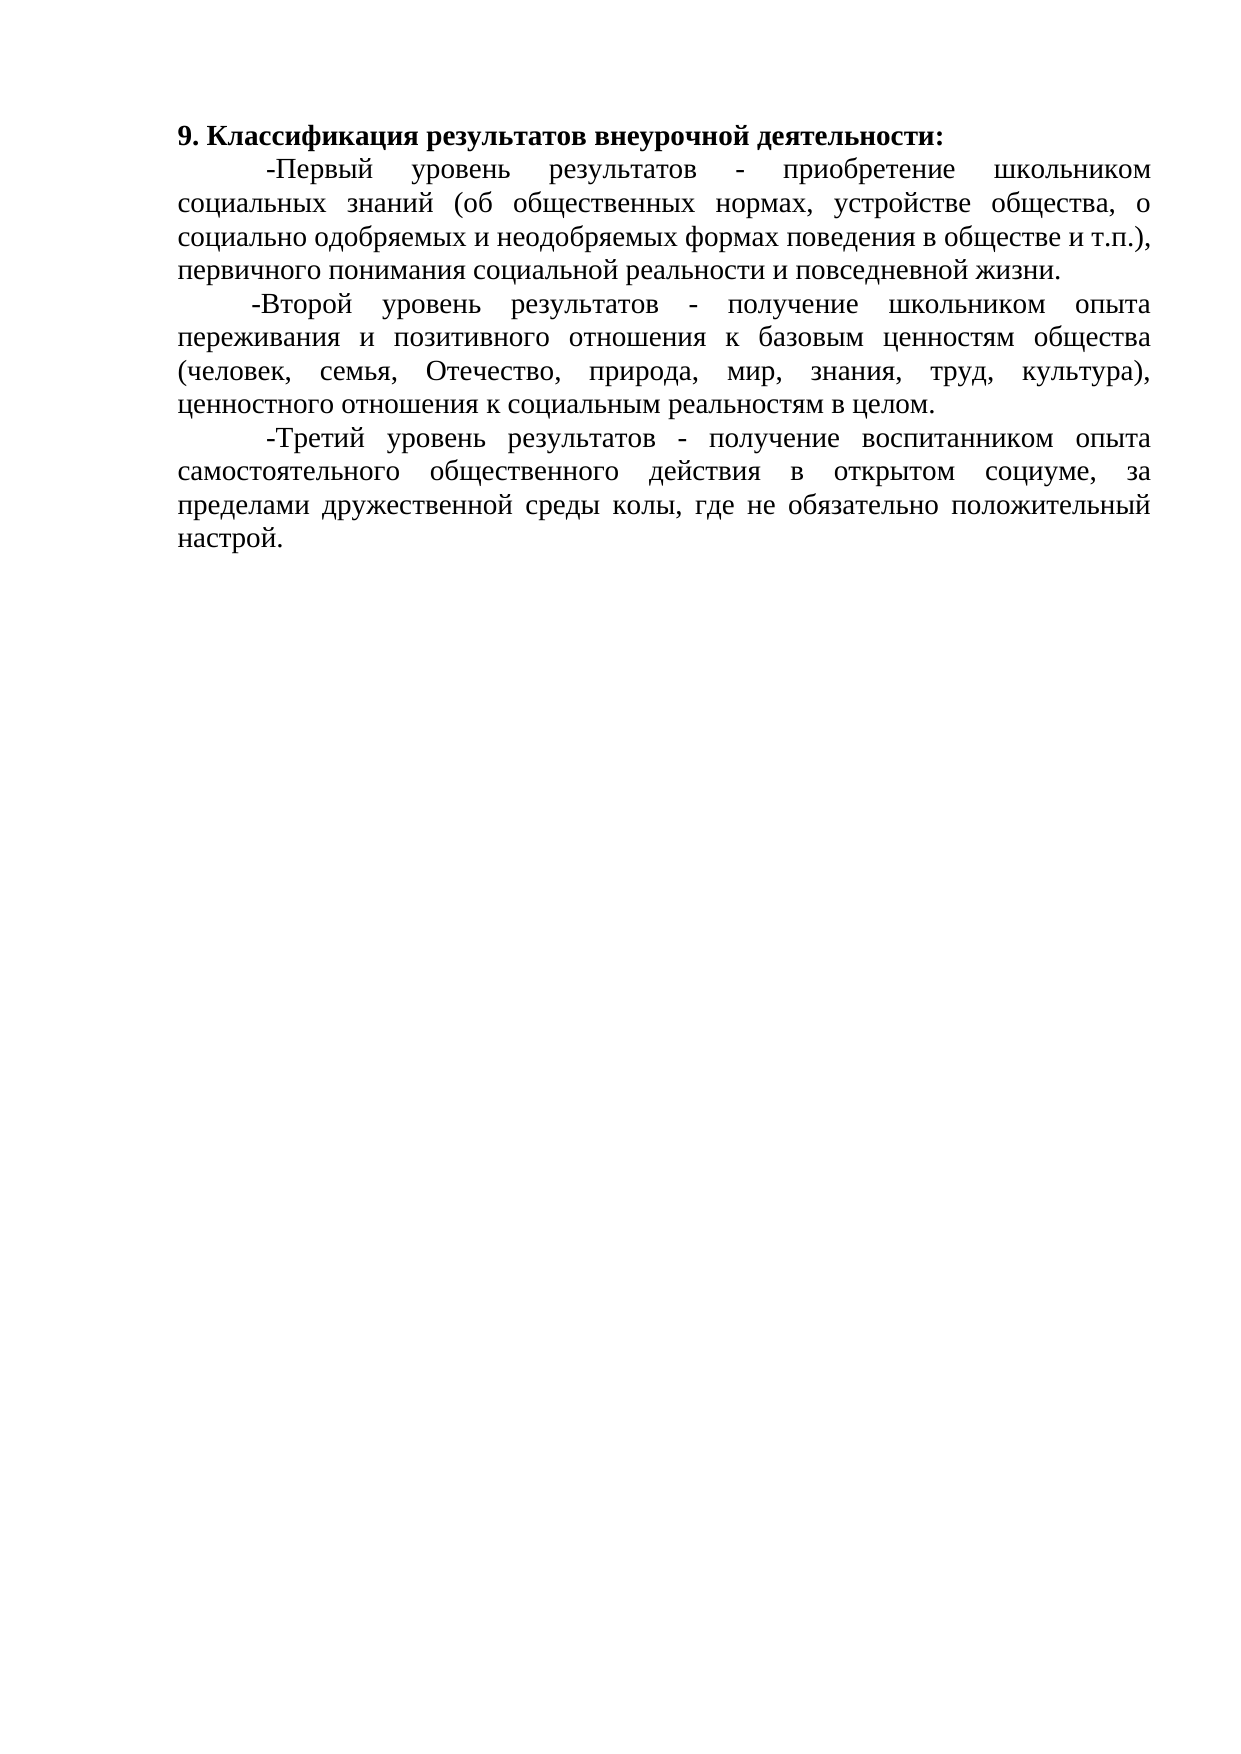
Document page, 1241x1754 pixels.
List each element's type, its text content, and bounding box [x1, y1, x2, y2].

text -Третий уровень результатов - получение воспитанником опыта самостоятельного общественного действия в открытом социуме, за пределами дружественной среды колы, где не обязательно положительный настрой. [177, 420, 1152, 554]
text -Второй уровень результатов - получение школьником опыта переживания и позитивного отношения к базовым ценностям общества (человек, семья, Отечество, природа, мир, знания, труд, культура), ценностного отношения к социальным реальностям в целом. [177, 286, 1152, 420]
text -Первый уровень результатов - приобретение школьником социальных знаний (об общественных нормах, устройстве общества, о социально одобряемых и неодобряемых формах поведения в обществе и т.п.), первичного понимания социальной реальности и повседневной жизни. [177, 152, 1152, 286]
text 9. Классификация результатов внеурочной деятельности: [177, 118, 1152, 152]
